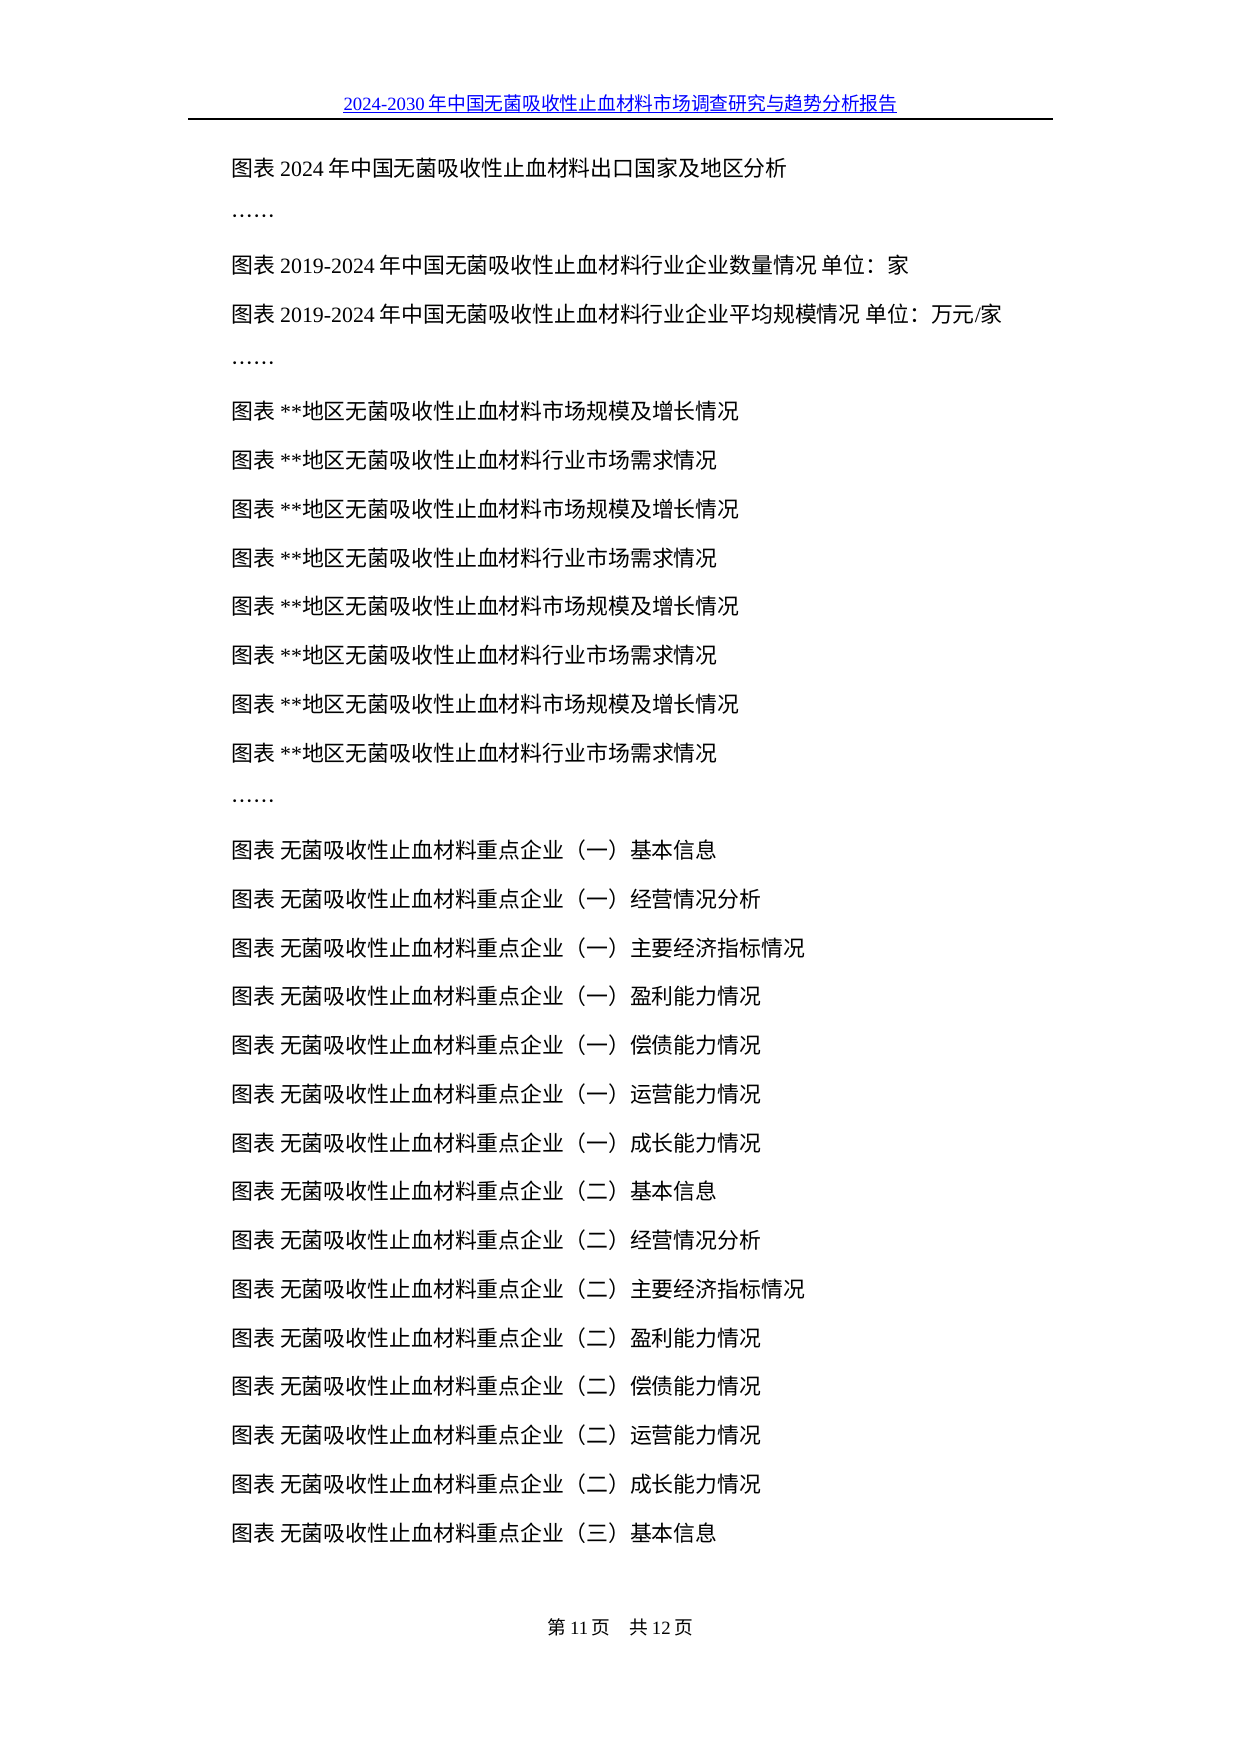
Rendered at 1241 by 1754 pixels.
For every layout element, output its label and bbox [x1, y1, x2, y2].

text [187, 150, 1053, 1548]
